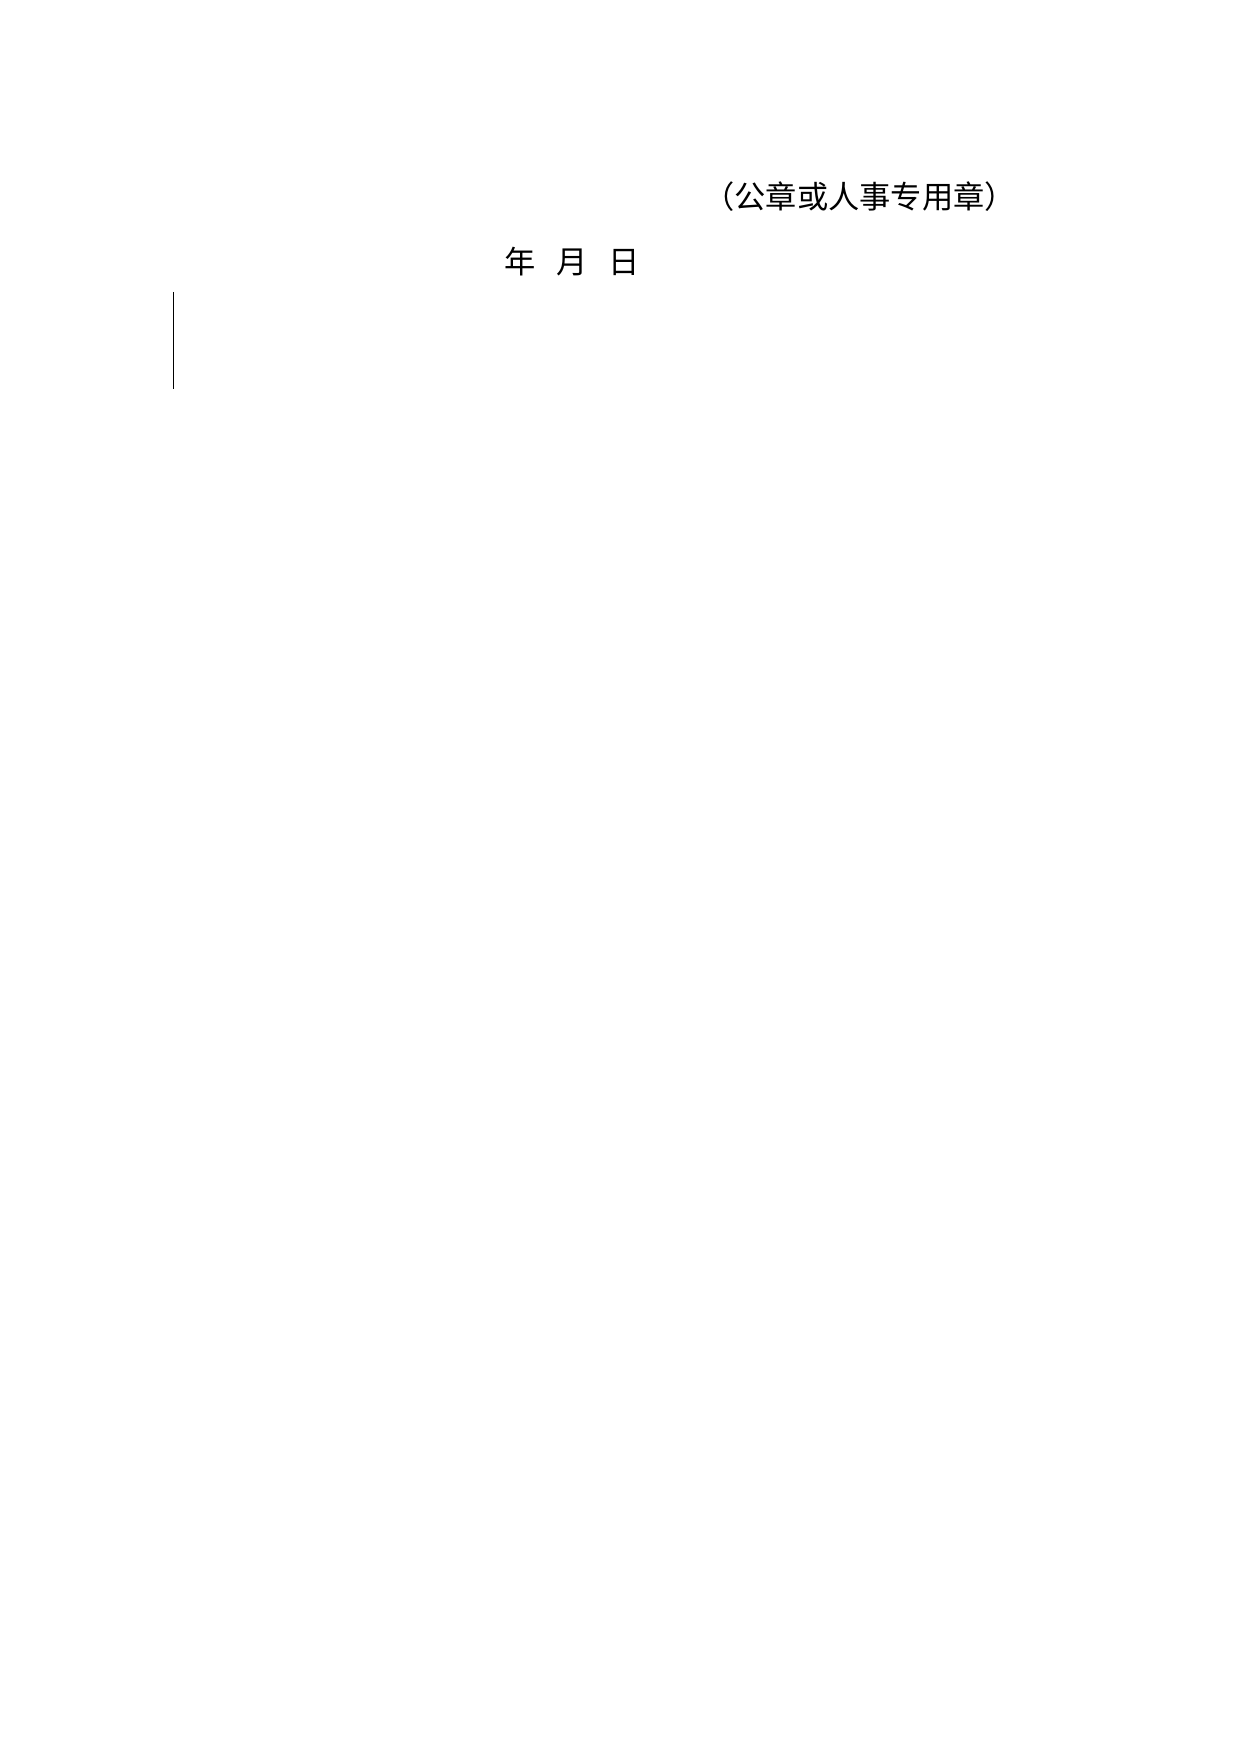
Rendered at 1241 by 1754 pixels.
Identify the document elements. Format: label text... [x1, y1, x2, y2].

text 年 月 日 [187, 227, 1053, 292]
text （公章或人事专用章） [187, 162, 1053, 227]
